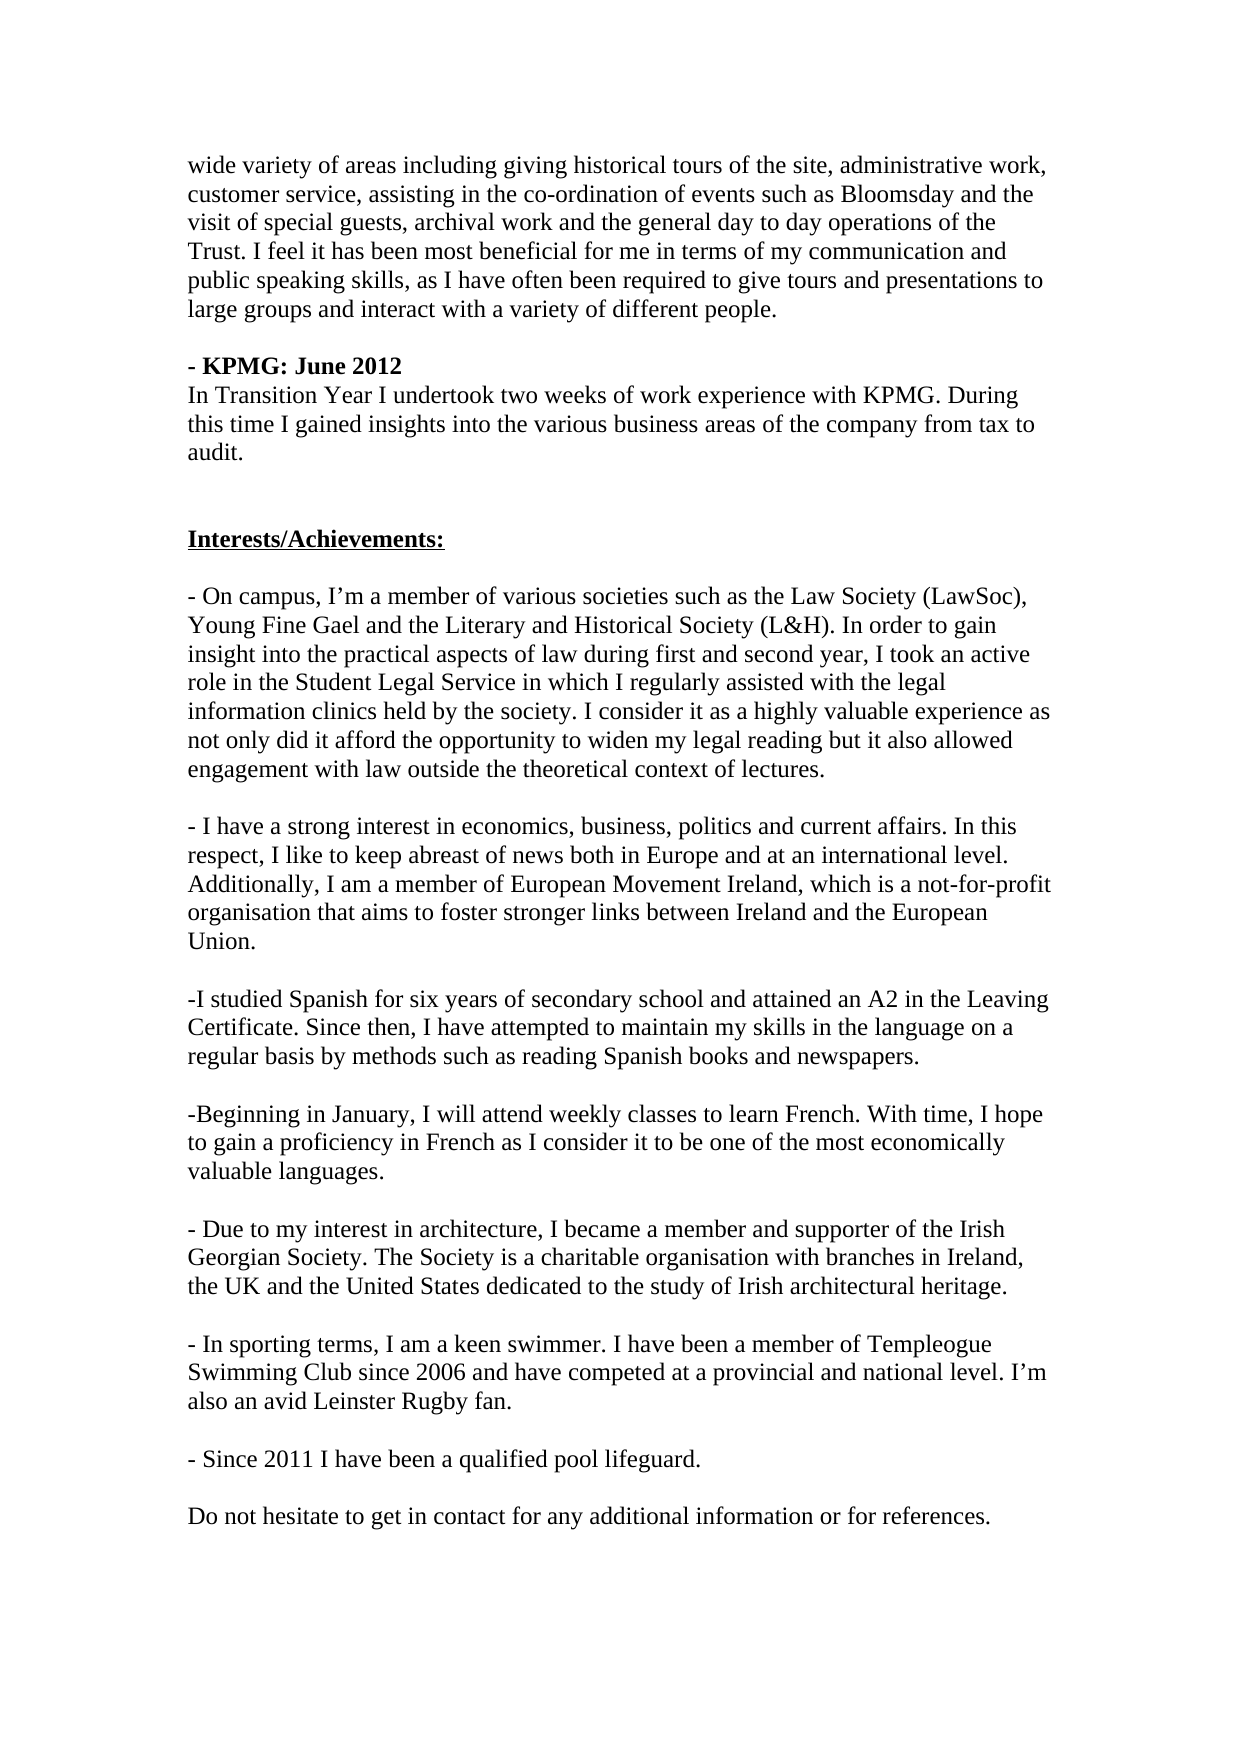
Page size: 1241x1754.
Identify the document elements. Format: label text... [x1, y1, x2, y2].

text Interests/Achievements: [187, 524, 1053, 552]
text - Due to my interest in architecture, I became a member and supporter of the Irish Georgian Society. The Society is a charitable organisation with branches in Ireland, the UK and the United States dedicated to the study of Irish architectural heritage. [187, 1214, 1053, 1300]
text In Transition Year I undertook two weeks of work experience with KPMG. During this time I gained insights into the various business areas of the company from tax to audit. [187, 380, 1059, 466]
text Do not hesitate to get in contact for any additional information or for references. [187, 1501, 1053, 1530]
text - In sporting terms, I am a keen swimmer. I have been a member of Templeogue Swimming Club since 2006 and have competed at a provincial and national level. I’m also an avid Leinster Rugby fan. [187, 1329, 1053, 1415]
text - Since 2011 I have been a qualified pool lifeguard. [187, 1444, 1053, 1472]
text - On campus, I’m a member of various societies such as the Law Society (LawSoc), Young Fine Gael and the Literary and Historical Society (L&H). In order to gain insight into the practical aspects of law during first and second year, I took an active role in the Student Legal Service in which I regularly assisted with the legal information clinics held by the society. I consider it as a highly valuable experience as not only did it afford the opportunity to widen my legal reading but it also allowed engagement with law outside the theoretical context of lectures. [187, 581, 1053, 782]
text -I studied Spanish for six years of secondary school and attained an A2 in the Leaving Certificate. Since then, I have attempted to maintain my skills in the language on a regular basis by methods such as reading Spanish books and newspapers. [187, 984, 1053, 1070]
text - KPMG: June 2012 [187, 351, 1059, 380]
text - I have a strong interest in economics, business, politics and current affairs. In this respect, I like to keep abreast of news both in Europe and at an international level. Additionally, I am a member of European Movement Ireland, which is a not-for-profit organisation that aims to foster stronger links between Ireland and the European Union. [187, 811, 1053, 955]
text -Beginning in January, I will attend weekly classes to learn French. With time, I hope to gain a proficiency in French as I consider it to be one of the most economically valuable languages. [187, 1099, 1053, 1185]
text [187, 150, 1053, 322]
